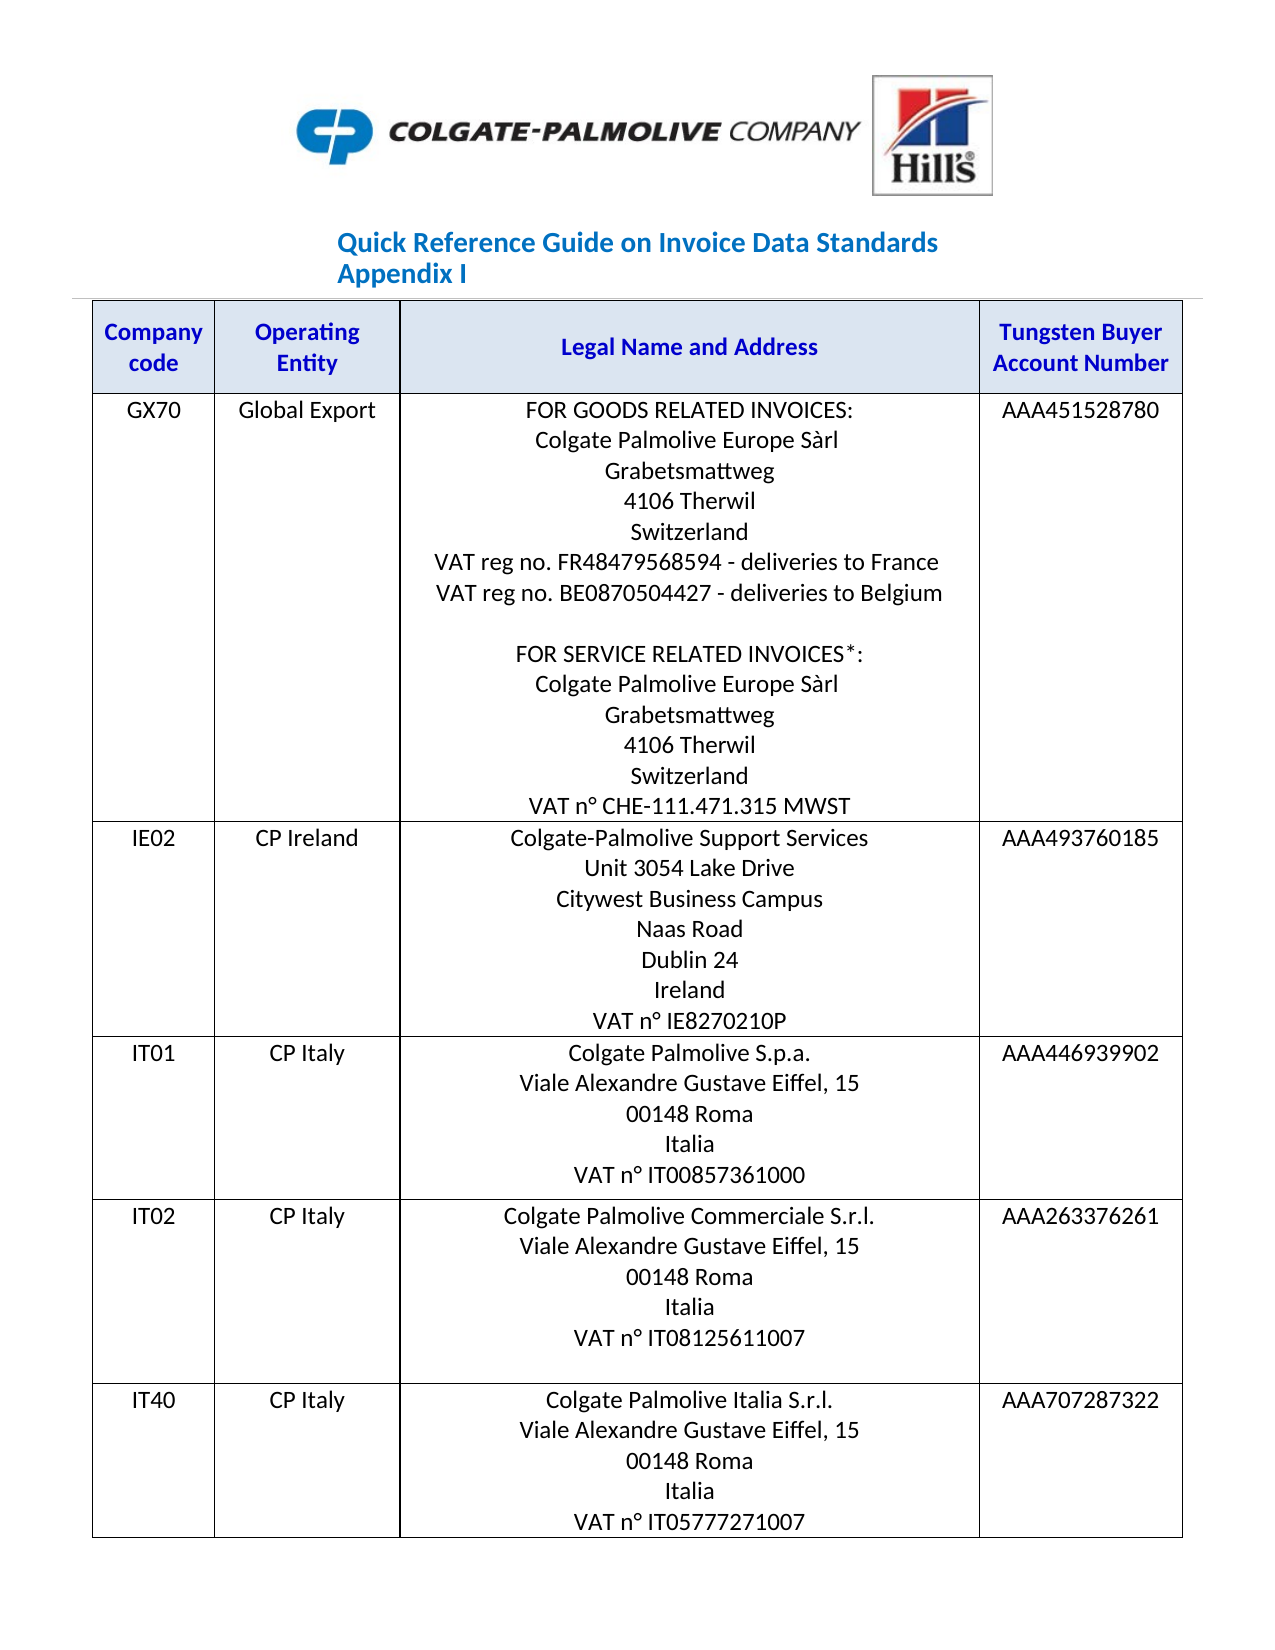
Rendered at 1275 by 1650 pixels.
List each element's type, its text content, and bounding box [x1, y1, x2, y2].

table_cell Operating Entity [215, 301, 399, 393]
table_cell Colgate Palmolive Italia S.r.l. Viale Alexandre Gustave Eiffel, 15 00148 Roma Italia VAT n° IT05777271007 [401, 1384, 979, 1537]
table_cell IT01 [93, 1037, 214, 1199]
table_cell CP Italy [215, 1200, 399, 1383]
table_cell Company code [93, 301, 214, 393]
table_cell GX70 [93, 394, 214, 821]
table_cell Legal Name and Address [401, 301, 979, 393]
picture [281, 75, 993, 196]
table_cell Tungsten Buyer Account Number [980, 301, 1182, 393]
table_cell Colgate-Palmolive Support Services Unit 3054 Lake Drive Citywest Business Campus Naas Road Dublin 24 Ireland VAT n° IE8270210P [401, 822, 979, 1036]
table_cell AAA707287322 [980, 1384, 1182, 1537]
table_cell AAA451528780 [980, 394, 1182, 821]
table_cell AAA493760185 [980, 822, 1182, 1036]
table_cell FOR GOODS RELATED INVOICES: Colgate Palmolive Europe Sàrl Grabetsmattweg 4106 Therwil Switzerland VAT reg no. FR48479568594 - deliveries to France VAT reg no. BE0870504427 - deliveries to Belgium FOR SERVICE RELATED INVOICES*: Colgate Palmolive Europe Sàrl Grabetsmattweg 4106 Therwil Switzerland VAT n° CHE-111.471.315 MWST [401, 394, 979, 821]
table_cell Colgate Palmolive S.p.a. Viale Alexandre Gustave Eiffel, 15 00148 Roma Italia VAT n° IT00857361000 [401, 1037, 979, 1199]
table_cell AAA263376261 [980, 1200, 1182, 1383]
table_cell CP Italy [215, 1037, 399, 1199]
table_cell CP Ireland [215, 822, 399, 1036]
table_cell AAA446939902 [980, 1037, 1182, 1199]
table_cell IT02 [93, 1200, 214, 1383]
table_cell Colgate Palmolive Commerciale S.r.l. Viale Alexandre Gustave Eiffel, 15 00148 Roma Italia VAT n° IT08125611007 [401, 1200, 979, 1383]
table_cell CP Italy [215, 1384, 399, 1537]
table_cell IE02 [93, 822, 214, 1036]
table_cell IT40 [93, 1384, 214, 1537]
table_cell Global Export [215, 394, 399, 821]
